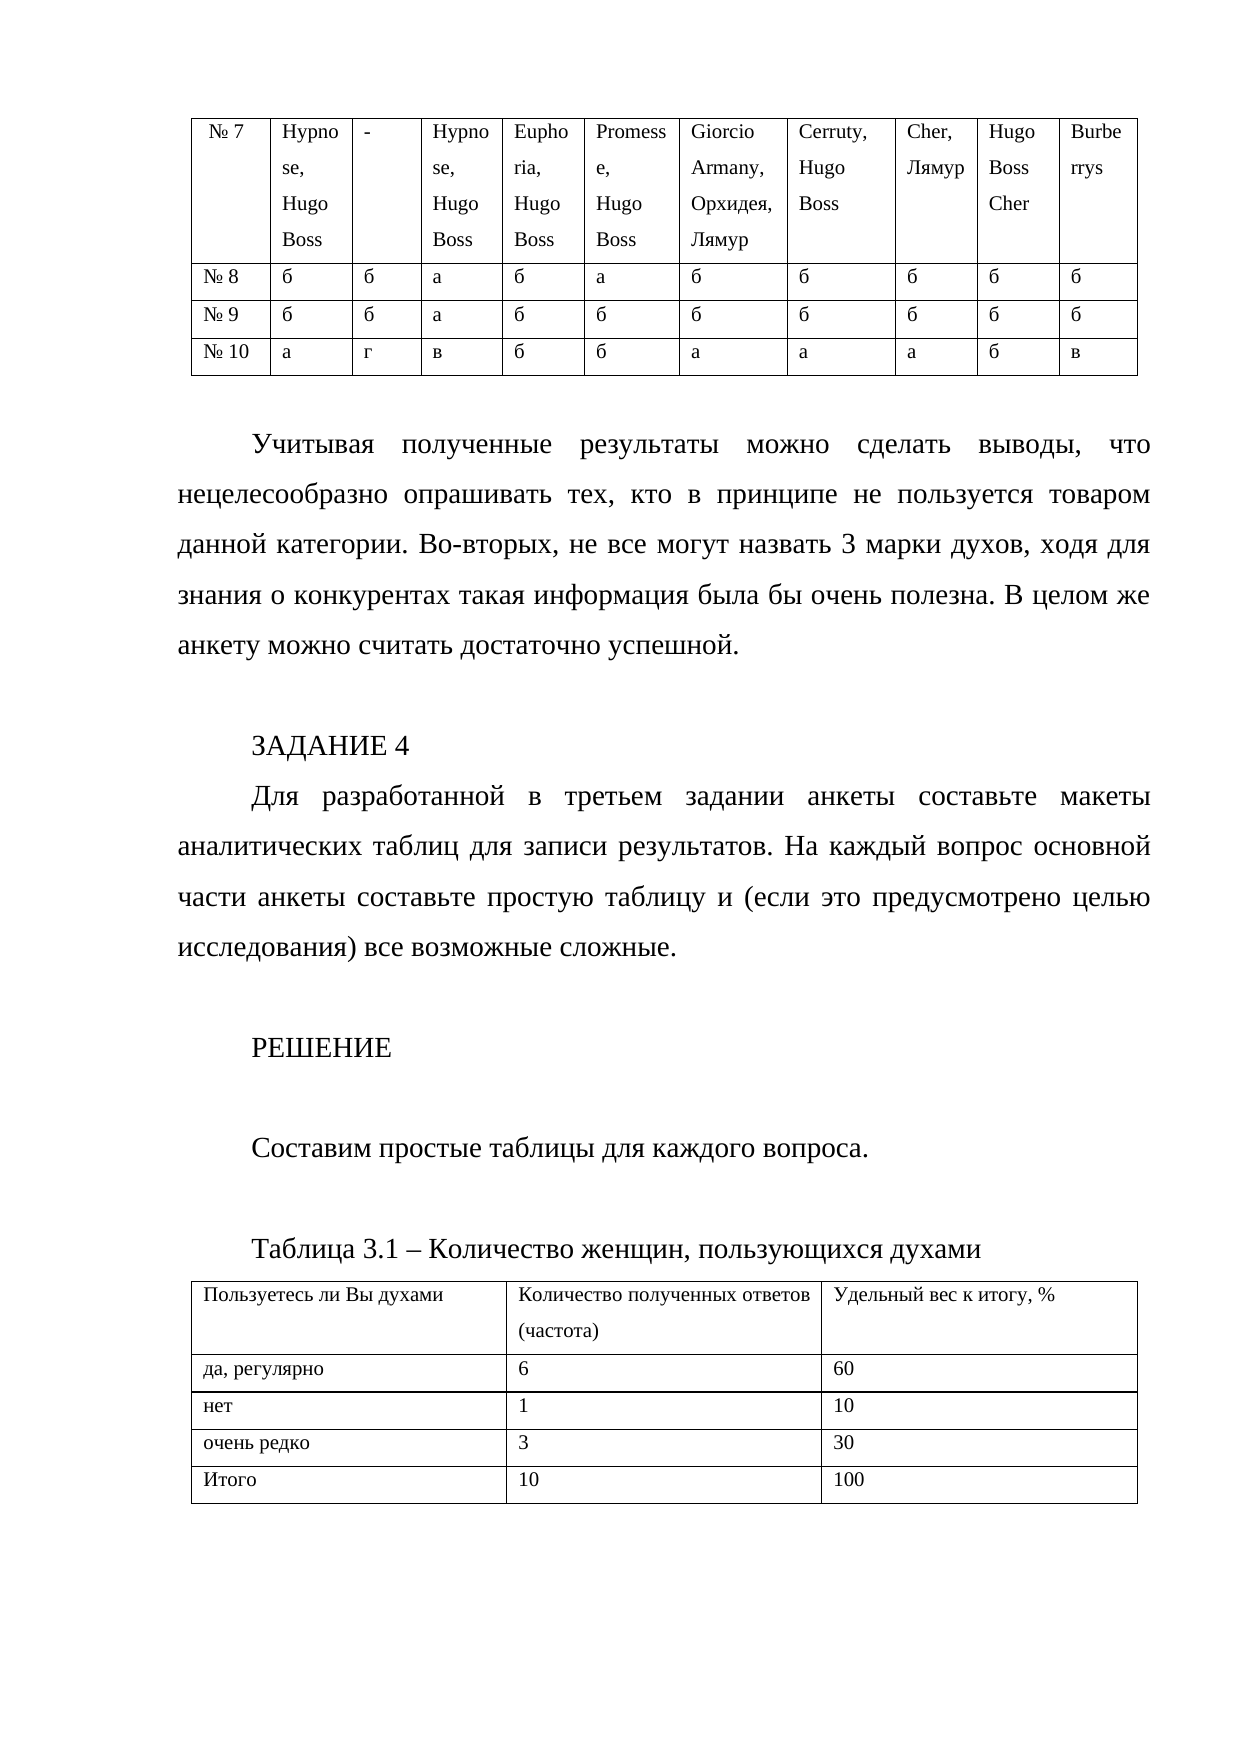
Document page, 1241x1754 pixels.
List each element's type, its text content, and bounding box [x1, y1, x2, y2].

table_cell Итого [192, 1467, 506, 1503]
table_cell - [353, 119, 421, 263]
table_cell Hypnose, Hugo Boss [422, 119, 502, 263]
table_cell в [422, 339, 502, 374]
table_cell а [896, 339, 977, 374]
table_cell 10 [822, 1393, 1137, 1428]
table_cell а [422, 264, 502, 300]
text Для разработанной в третьем задании анкеты составьте макеты аналитических таблиц для записи результатов. На каждый вопрос основной части анкеты составьте простую таблицу и (если это предусмотрено целью исследования) все возможные сложные. [177, 778, 1152, 963]
table_cell б [585, 339, 679, 374]
table_cell б [271, 301, 352, 337]
table_cell Hugo Boss Cher [978, 119, 1059, 263]
table_cell № 8 [192, 264, 270, 300]
table_cell очень редко [192, 1430, 506, 1466]
table_cell б [680, 301, 787, 337]
table_cell а [422, 301, 502, 337]
text Учитывая полученные результаты можно сделать выводы, что нецелесообразно опрашивать тех, кто в принципе не пользуется товаром данной категории. Во-вторых, не все могут назвать 3 марки духов, ходя для знания о конкурентах такая информация была бы очень полезна. В целом же анкету можно считать достаточно успешной. [177, 426, 1152, 661]
table_cell а [680, 339, 787, 374]
table_cell б [585, 301, 679, 337]
table_header Удельный вес к итогу, % [822, 1282, 1137, 1354]
text Составим простые таблицы для каждого вопроса. [177, 1130, 1152, 1164]
table_cell 10 [507, 1467, 821, 1503]
table_cell а [585, 264, 679, 300]
table_cell Cher, Лямур [896, 119, 977, 263]
text Таблица 3.1 – Количество женщин, пользующихся духами [177, 1231, 1152, 1264]
table_cell Euphoria, Hugo Boss [503, 119, 584, 263]
table_cell Hypnose, Hugo Boss [271, 119, 352, 263]
table_cell Burberrys [1060, 119, 1137, 263]
table_cell б [503, 339, 584, 374]
table_cell № 10 [192, 339, 270, 374]
table_cell б [896, 264, 977, 300]
table_cell б [353, 264, 421, 300]
table_cell в [1060, 339, 1137, 374]
table_cell б [788, 264, 895, 300]
table_cell 1 [507, 1393, 821, 1428]
table_cell № 9 [192, 301, 270, 337]
table_cell а [788, 339, 895, 374]
table_cell 100 [822, 1467, 1137, 1503]
table_cell б [503, 264, 584, 300]
text РЕШЕНИЕ [177, 1030, 1152, 1063]
table_cell б [1060, 301, 1137, 337]
table_cell г [353, 339, 421, 374]
table_cell 30 [822, 1430, 1137, 1466]
table_cell б [978, 264, 1059, 300]
table_cell 3 [507, 1430, 821, 1466]
table_cell б [503, 301, 584, 337]
table_cell б [680, 264, 787, 300]
table_cell Cerruty, Hugo Boss [788, 119, 895, 263]
table_cell да, регулярно [192, 1355, 506, 1391]
table_cell б [978, 301, 1059, 337]
table_cell Giorcio Armany, Орхидея, Лямур [680, 119, 787, 263]
table_header Количество полученных ответов (частота) [507, 1282, 821, 1354]
table_cell б [353, 301, 421, 337]
table_cell 6 [507, 1355, 821, 1391]
table_cell № 7 [192, 119, 270, 263]
table_cell Promesse, Hugo Boss [585, 119, 679, 263]
table_header Пользуетесь ли Вы духами [192, 1282, 506, 1354]
table_cell нет [192, 1393, 506, 1428]
table_cell б [788, 301, 895, 337]
table_cell 60 [822, 1355, 1137, 1391]
table_cell б [271, 264, 352, 300]
text задание 4 [177, 728, 1152, 761]
table_cell б [1060, 264, 1137, 300]
table_cell а [271, 339, 352, 374]
table_cell б [978, 339, 1059, 374]
table_cell б [896, 301, 977, 337]
